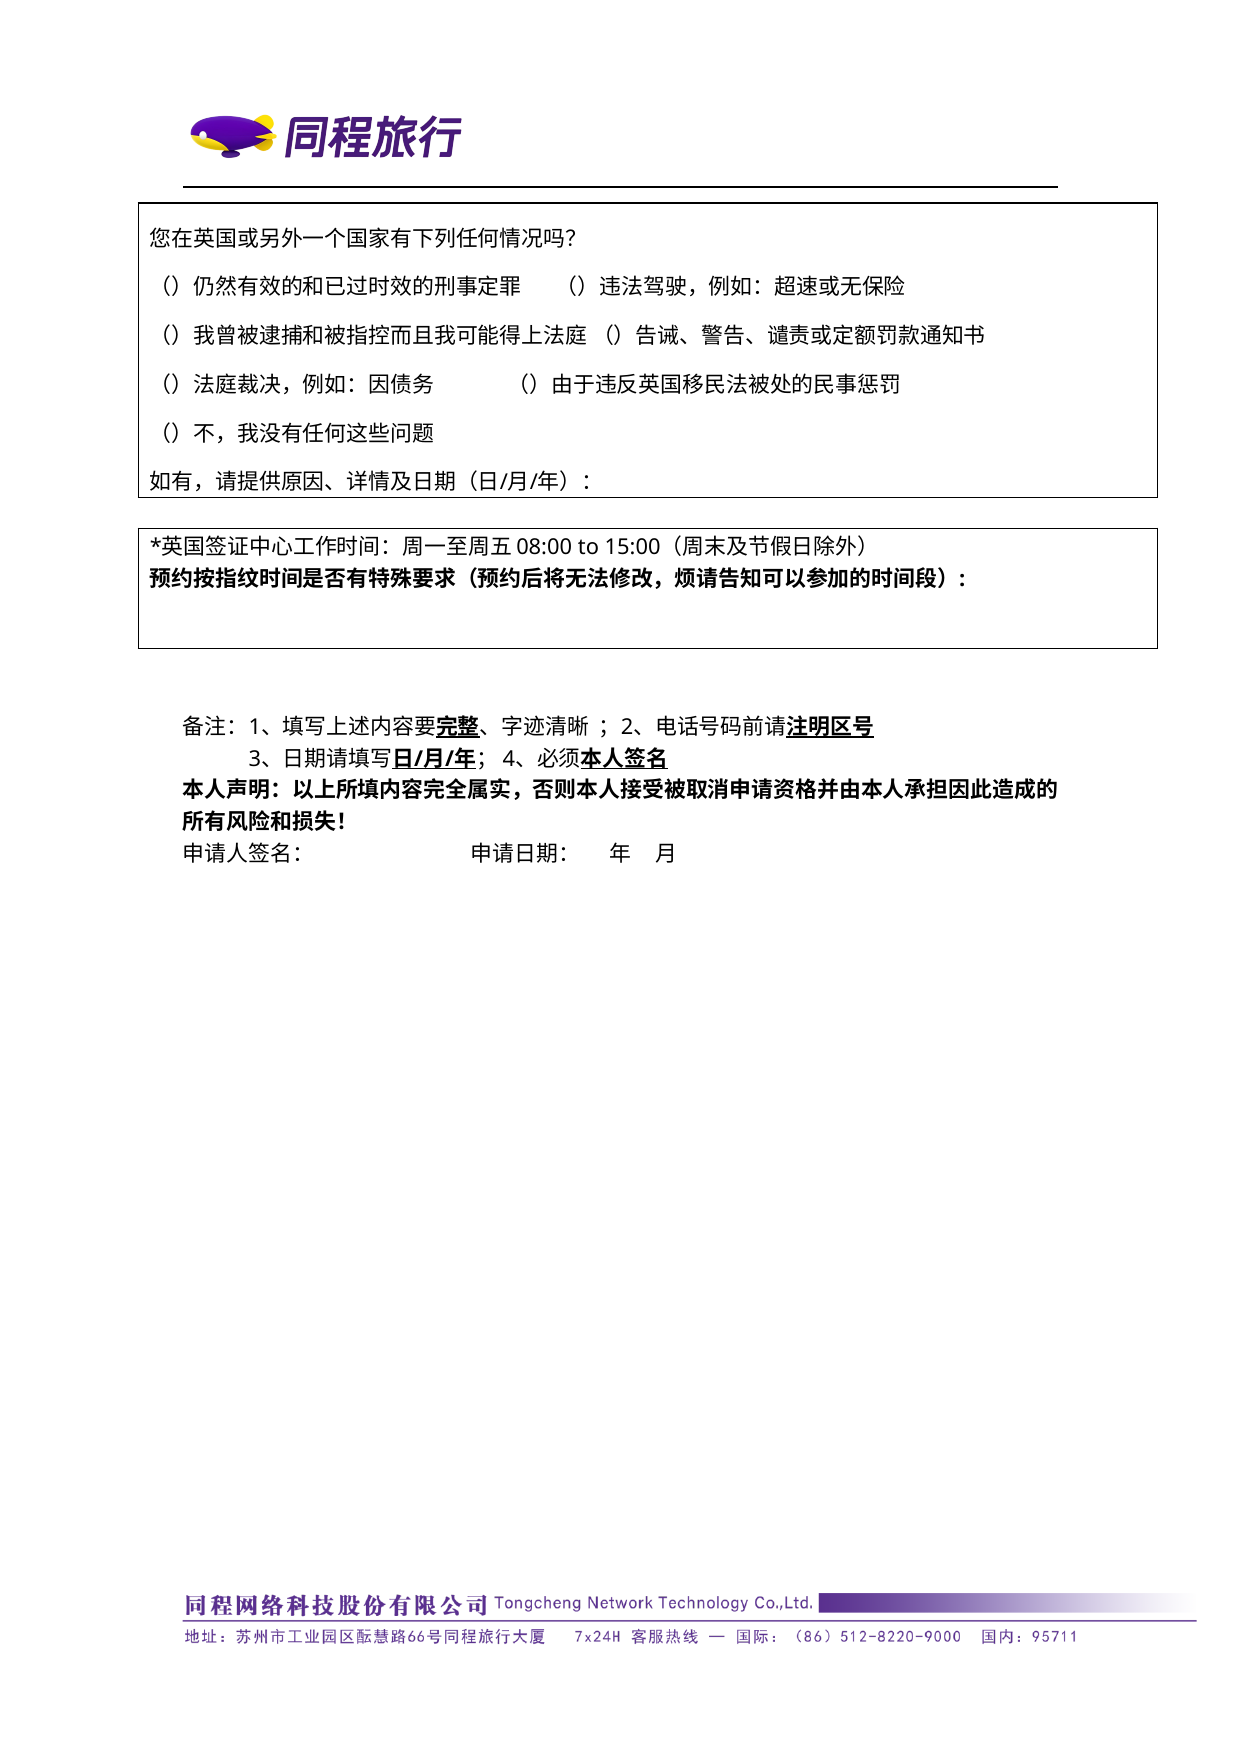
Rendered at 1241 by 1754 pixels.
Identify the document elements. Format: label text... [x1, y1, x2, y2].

text 申请人签名： 申请日期： 年 月 [183, 836, 1058, 867]
text 3、日期请填写日/月/年； 4、必须本人签名 [183, 741, 1058, 772]
table_header *英国签证中心工作时间：周一至周五08:00 to 15:00（周末及节假日除外） 预约按指纹时间是否有特殊要求（预约后将无法修改，烦请告知可以参加的时间段）: [139, 529, 1157, 648]
picture [182, 1581, 1197, 1651]
text 备注：1、填写上述内容要完整、字迹清晰 ；2、电话号码前请注明区号 [183, 709, 1058, 741]
table_cell 您在英国或另外一个国家有下列任何情况吗？ （）仍然有效的和已过时效的刑事定罪 （）违法驾驶，例如：超速或无保险 （）我曾被逮捕和被指控而且我可能得上法庭 （）告诫、警告、谴责或定额罚款通知书 （）法庭裁决，例如：因债务 （）由于违反英国移民法被处的民事惩罚 （）不，我没有任何这些问题 如有，请提供原因、详情及日期（日/月/年）： [139, 204, 1157, 496]
text 本人声明：以上所填内容完全属实，否则本人接受被取消申请资格并由本人承担因此造成的所有风险和损失！ [183, 772, 1058, 836]
picture [182, 88, 475, 184]
